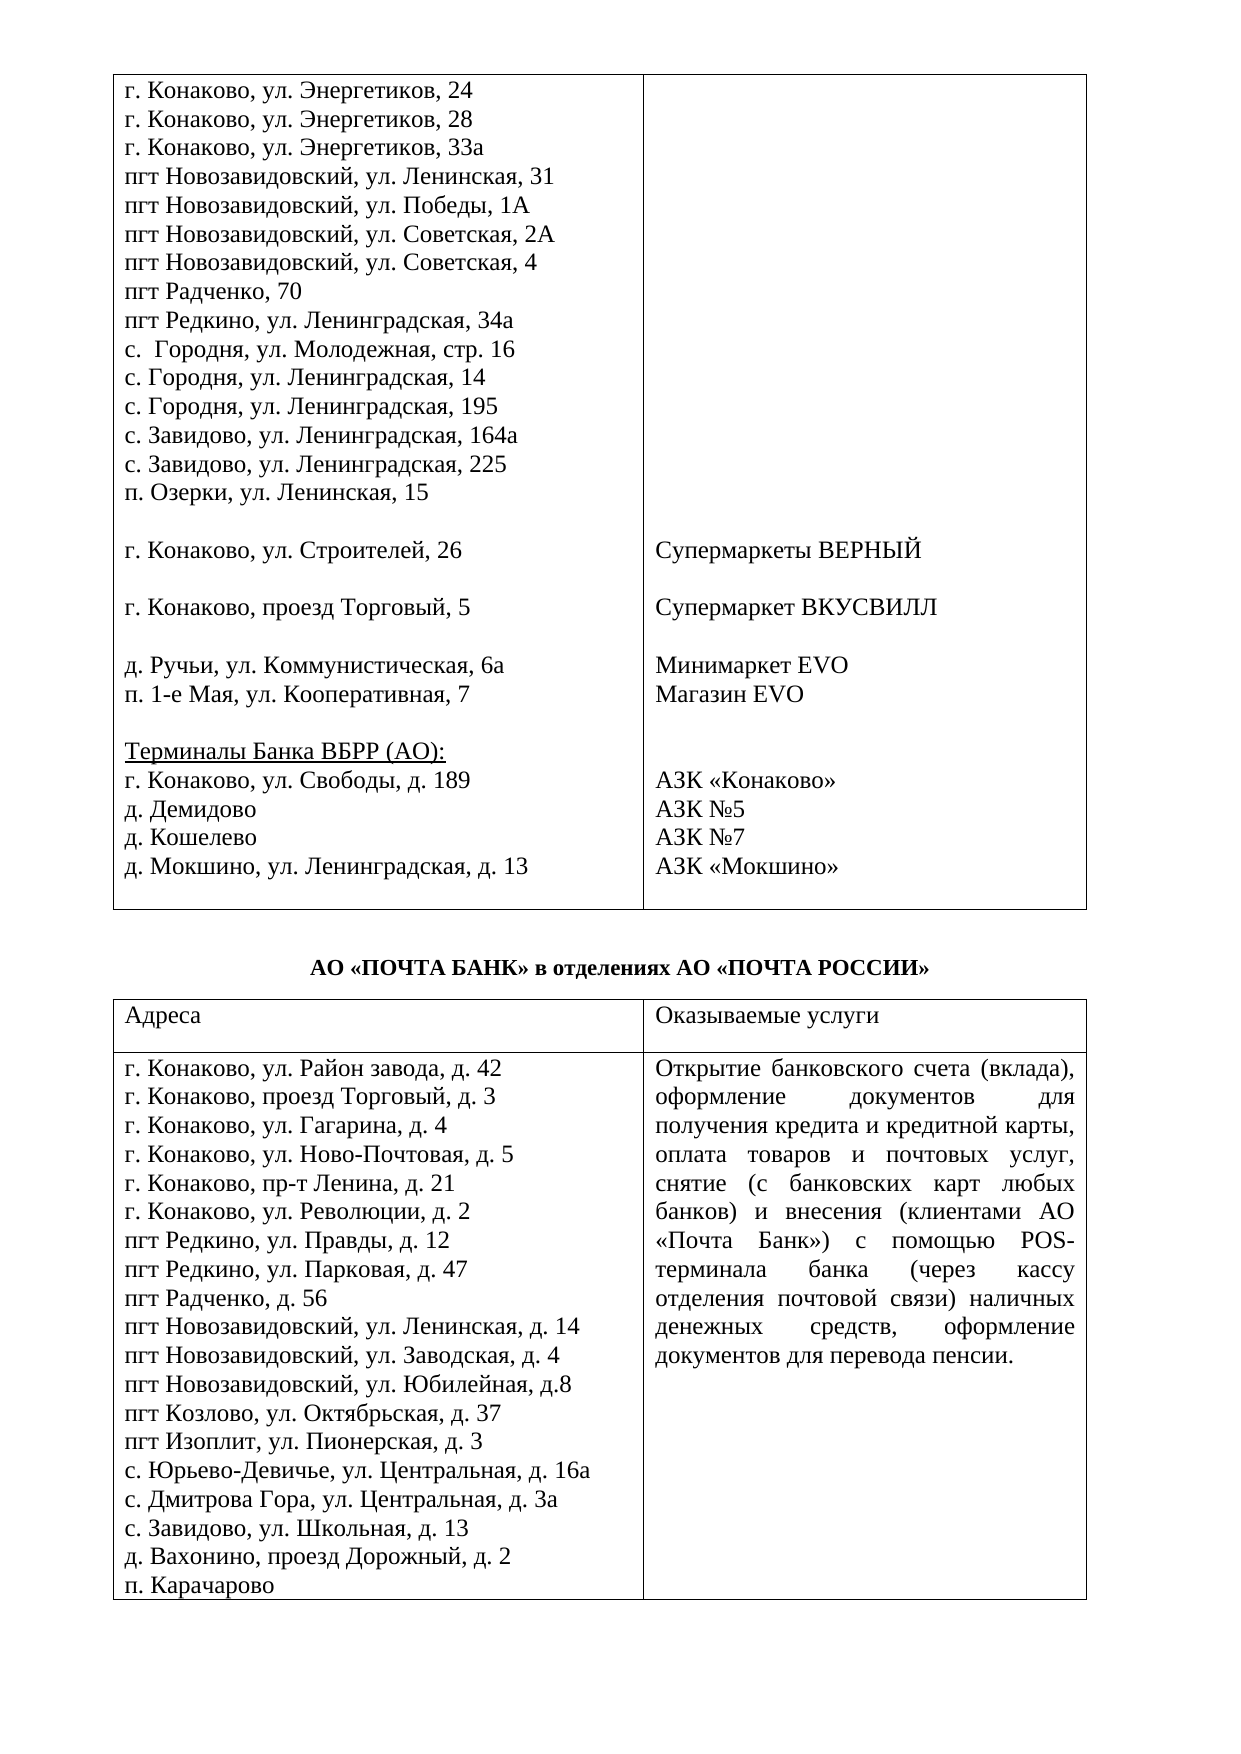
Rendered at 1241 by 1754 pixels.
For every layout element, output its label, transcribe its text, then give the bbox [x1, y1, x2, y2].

table_header Оказываемые услуги [644, 1000, 1086, 1052]
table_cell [644, 1053, 1086, 1599]
table_header Адреса [114, 1000, 643, 1052]
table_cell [644, 75, 1086, 909]
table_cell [114, 75, 643, 909]
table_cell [114, 1053, 643, 1599]
text АО «ПОЧТА БАНК» в отделениях АО «ПОЧТА РОССИИ» [112, 954, 1128, 981]
